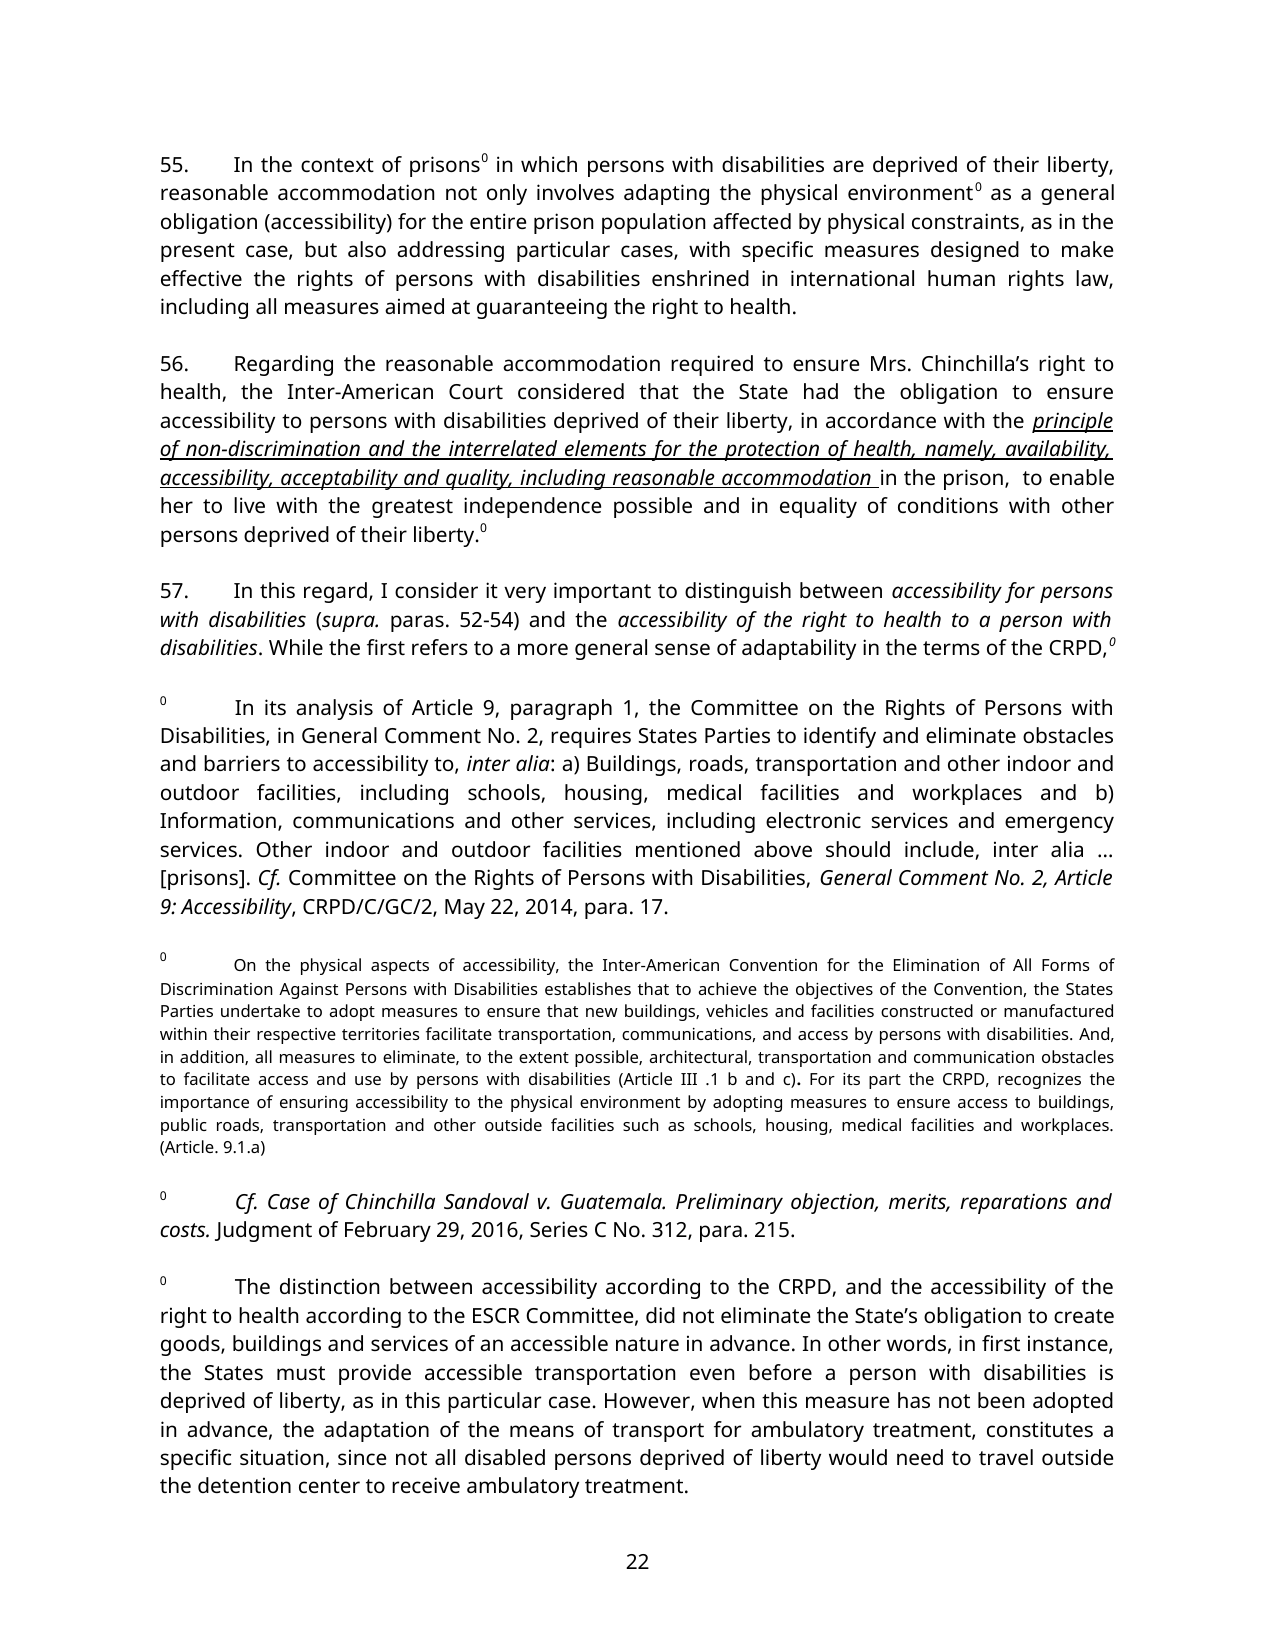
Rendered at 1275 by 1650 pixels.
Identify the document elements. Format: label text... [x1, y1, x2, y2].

list Regarding the reasonable accommodation required to ensure Mrs. Chinchilla’s right to health, the Inter-American Court considered that the State had the obligation to ensure accessibility to persons with disabilities deprived of their liberty, in accordance with the principle of non-discrimination and the interrelated elements for the protection of health, namely, availability, accessibility, acceptability and quality, including reasonable accommodation in the prison, to enable her to live with the greatest independence possible and in equality of conditions with other persons deprived of their liberty. [159, 349, 1116, 548]
list In the context of prisons in which persons with disabilities are deprived of their liberty, reasonable accommodation not only involves adapting the physical environment as a general obligation (accessibility) for the entire prison population affected by physical constraints, as in the present case, but also addressing particular cases, with specific measures designed to make effective the rights of persons with disabilities enshrined in international human rights law, including all measures aimed at guaranteeing the right to health. [159, 150, 1116, 321]
list In this regard, I consider it very important to distinguish between accessibility for persons with disabilities (supra. paras. 52-54) and the accessibility of the right to health to a person with disabilities. While the first refers to a more general sense of adaptability in the terms of the CRPD, the second implies, in specific cases, the implementation of reasonable accommodation that would enable a person affected by a physical, mental, intellectual or sensory impairment, to enjoy and make effective their right to health. This, in the terms of General Comment No. 14 of the ESCR Committee, is related to accessibility based on non-discrimination, since health care goods and services must be accessible de facto and de iure to the most vulnerable and marginalized sectors of the community, without discrimination for any of the prohibited reasons and, in addition, must ensure physical accessibility through adequate access to buildings for persons with disabilities. In the case of prisons, it also implies physical accessibility to the means of transport covering the route from the prison to the hospital or medical center where the health service is to be provided. [159, 577, 1116, 662]
